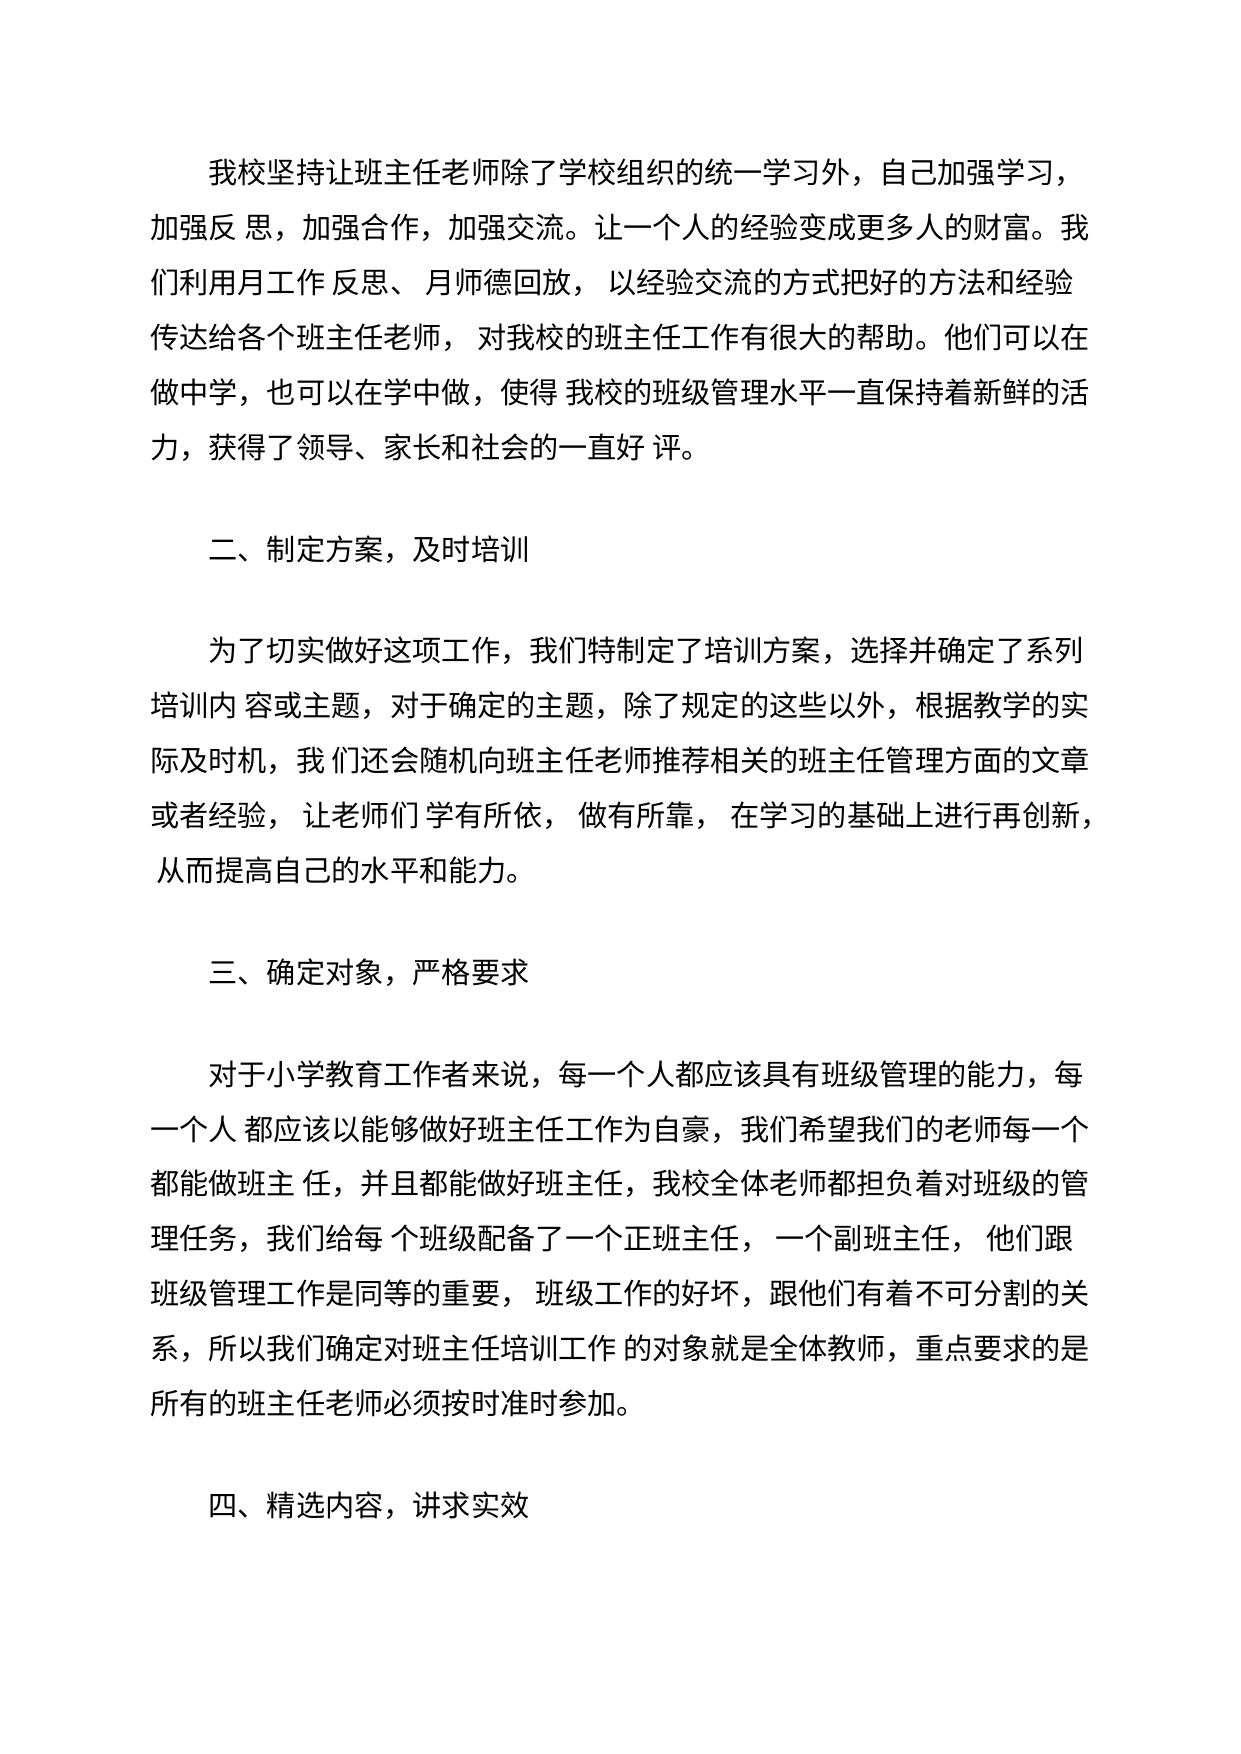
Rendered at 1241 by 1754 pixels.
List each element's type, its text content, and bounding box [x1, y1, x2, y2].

text 三、确定对象，严格要求 [150, 949, 1090, 992]
text 对于小学教育工作者来说，每一个人都应该具有班级管理的能力，每一个人 都应该以能够做好班主任工作为自豪，我们希望我们的老师每一个都能做班主 任，并且都能做好班主任，我校全体老师都担负着对班级的管理任务，我们给每 个班级配备了一个正班主任， 一个副班主任， 他们跟班级管理工作是同等的重要， 班级工作的好坏，跟他们有着不可分割的关系，所以我们确定对班主任培训工作 的对象就是全体教师，重点要求的是所有的班主任老师必须按时准时参加。 [150, 1051, 1090, 1423]
text 四、精选内容，讲求实效 [150, 1482, 1090, 1524]
text 我校坚持让班主任老师除了学校组织的统一学习外，自己加强学习，加强反 思，加强合作，加强交流。让一个人的经验变成更多人的财富。我们利用月工作 反思、 月师德回放， 以经验交流的方式把好的方法和经验传达给各个班主任老师， 对我校的班主任工作有很大的帮助。他们可以在做中学，也可以在学中做，使得 我校的班级管理水平一直保持着新鲜的活力，获得了领导、家长和社会的一直好 评。 [150, 150, 1090, 467]
text 为了切实做好这项工作，我们特制定了培训方案，选择并确定了系列培训内 容或主题，对于确定的主题，除了规定的这些以外，根据教学的实际及时机，我 们还会随机向班主任老师推荐相关的班主任管理方面的文章或者经验， 让老师们 学有所依， 做有所靠， 在学习的基础上进行再创新， 从而提高自己的水平和能力。 [150, 628, 1090, 890]
text 二、制定方案，及时培训 [150, 526, 1090, 568]
